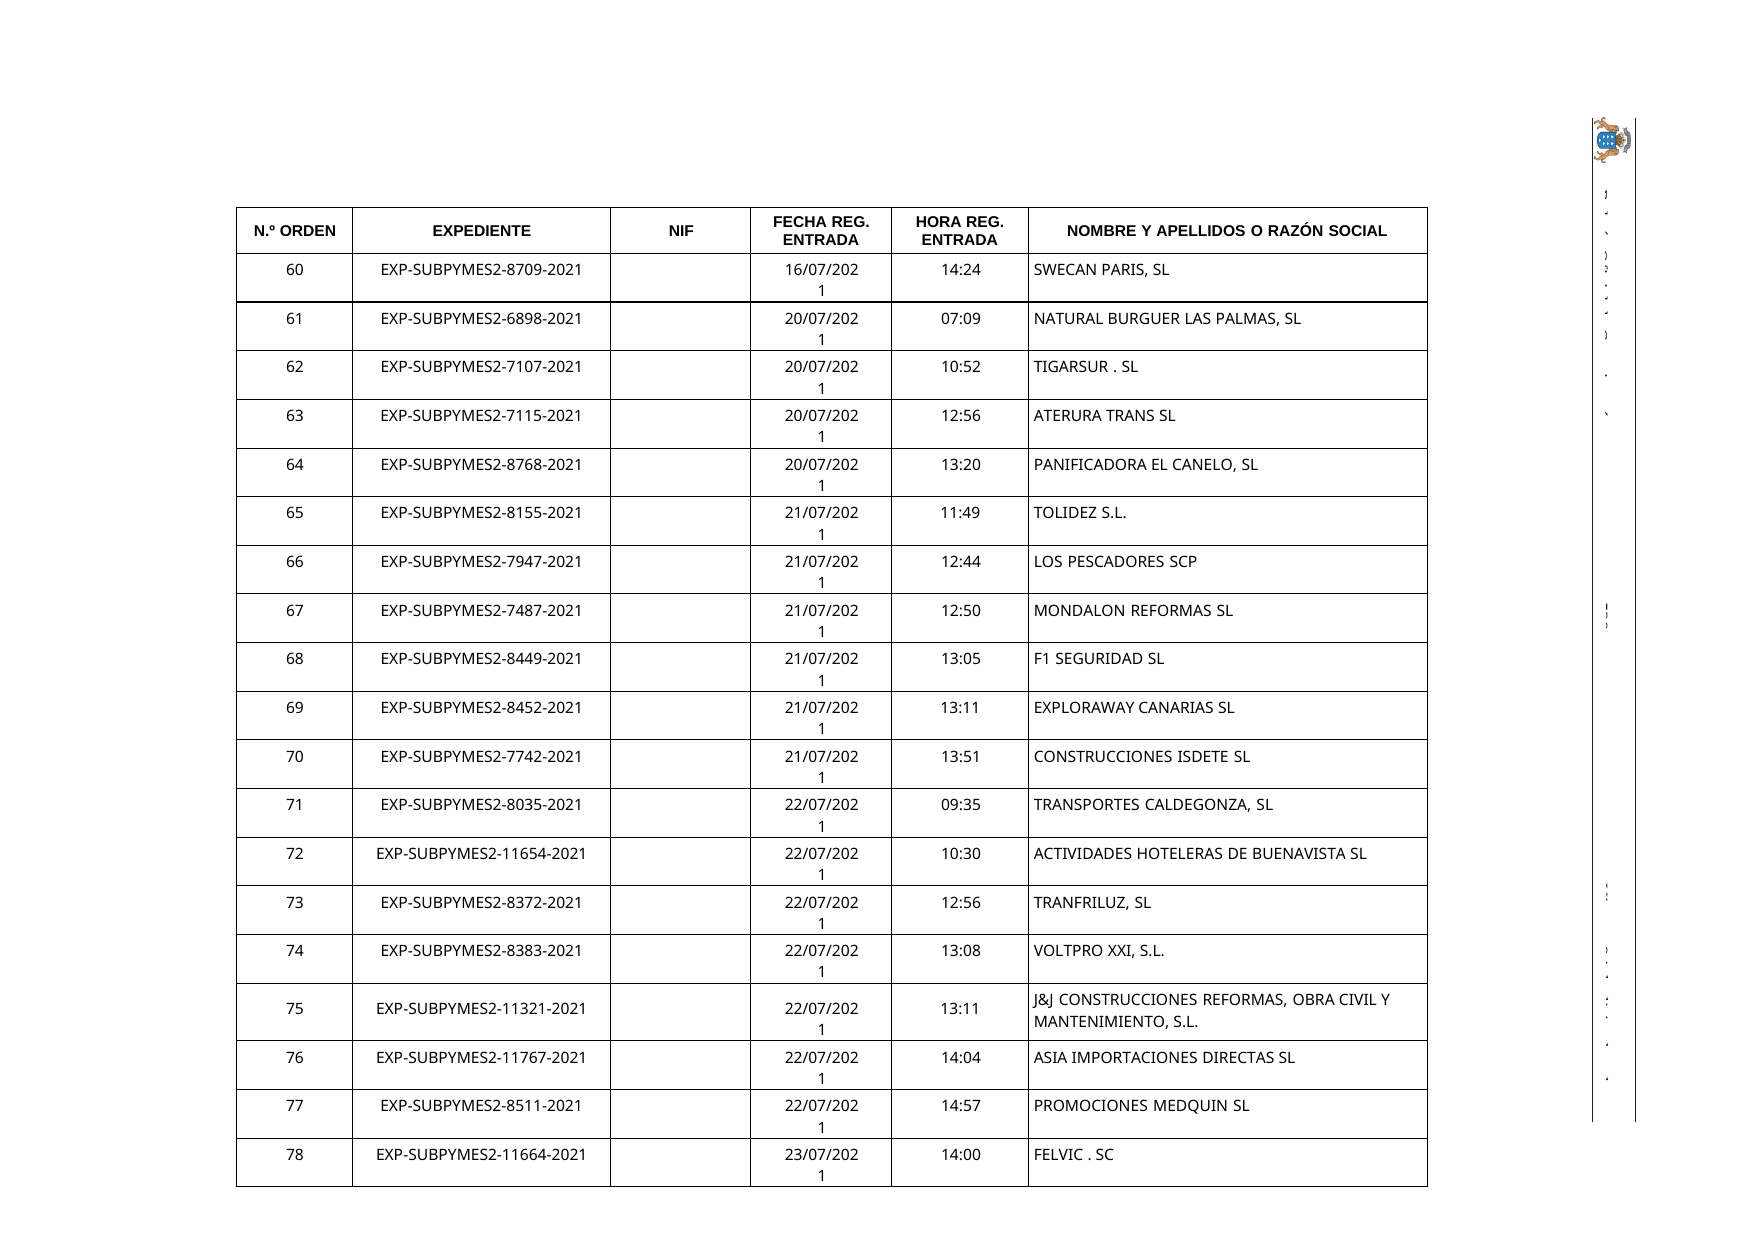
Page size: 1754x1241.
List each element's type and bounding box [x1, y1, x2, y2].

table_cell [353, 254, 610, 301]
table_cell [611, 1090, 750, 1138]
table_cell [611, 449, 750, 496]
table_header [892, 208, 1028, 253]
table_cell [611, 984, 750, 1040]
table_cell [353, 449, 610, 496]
picture [1594, 117, 1631, 163]
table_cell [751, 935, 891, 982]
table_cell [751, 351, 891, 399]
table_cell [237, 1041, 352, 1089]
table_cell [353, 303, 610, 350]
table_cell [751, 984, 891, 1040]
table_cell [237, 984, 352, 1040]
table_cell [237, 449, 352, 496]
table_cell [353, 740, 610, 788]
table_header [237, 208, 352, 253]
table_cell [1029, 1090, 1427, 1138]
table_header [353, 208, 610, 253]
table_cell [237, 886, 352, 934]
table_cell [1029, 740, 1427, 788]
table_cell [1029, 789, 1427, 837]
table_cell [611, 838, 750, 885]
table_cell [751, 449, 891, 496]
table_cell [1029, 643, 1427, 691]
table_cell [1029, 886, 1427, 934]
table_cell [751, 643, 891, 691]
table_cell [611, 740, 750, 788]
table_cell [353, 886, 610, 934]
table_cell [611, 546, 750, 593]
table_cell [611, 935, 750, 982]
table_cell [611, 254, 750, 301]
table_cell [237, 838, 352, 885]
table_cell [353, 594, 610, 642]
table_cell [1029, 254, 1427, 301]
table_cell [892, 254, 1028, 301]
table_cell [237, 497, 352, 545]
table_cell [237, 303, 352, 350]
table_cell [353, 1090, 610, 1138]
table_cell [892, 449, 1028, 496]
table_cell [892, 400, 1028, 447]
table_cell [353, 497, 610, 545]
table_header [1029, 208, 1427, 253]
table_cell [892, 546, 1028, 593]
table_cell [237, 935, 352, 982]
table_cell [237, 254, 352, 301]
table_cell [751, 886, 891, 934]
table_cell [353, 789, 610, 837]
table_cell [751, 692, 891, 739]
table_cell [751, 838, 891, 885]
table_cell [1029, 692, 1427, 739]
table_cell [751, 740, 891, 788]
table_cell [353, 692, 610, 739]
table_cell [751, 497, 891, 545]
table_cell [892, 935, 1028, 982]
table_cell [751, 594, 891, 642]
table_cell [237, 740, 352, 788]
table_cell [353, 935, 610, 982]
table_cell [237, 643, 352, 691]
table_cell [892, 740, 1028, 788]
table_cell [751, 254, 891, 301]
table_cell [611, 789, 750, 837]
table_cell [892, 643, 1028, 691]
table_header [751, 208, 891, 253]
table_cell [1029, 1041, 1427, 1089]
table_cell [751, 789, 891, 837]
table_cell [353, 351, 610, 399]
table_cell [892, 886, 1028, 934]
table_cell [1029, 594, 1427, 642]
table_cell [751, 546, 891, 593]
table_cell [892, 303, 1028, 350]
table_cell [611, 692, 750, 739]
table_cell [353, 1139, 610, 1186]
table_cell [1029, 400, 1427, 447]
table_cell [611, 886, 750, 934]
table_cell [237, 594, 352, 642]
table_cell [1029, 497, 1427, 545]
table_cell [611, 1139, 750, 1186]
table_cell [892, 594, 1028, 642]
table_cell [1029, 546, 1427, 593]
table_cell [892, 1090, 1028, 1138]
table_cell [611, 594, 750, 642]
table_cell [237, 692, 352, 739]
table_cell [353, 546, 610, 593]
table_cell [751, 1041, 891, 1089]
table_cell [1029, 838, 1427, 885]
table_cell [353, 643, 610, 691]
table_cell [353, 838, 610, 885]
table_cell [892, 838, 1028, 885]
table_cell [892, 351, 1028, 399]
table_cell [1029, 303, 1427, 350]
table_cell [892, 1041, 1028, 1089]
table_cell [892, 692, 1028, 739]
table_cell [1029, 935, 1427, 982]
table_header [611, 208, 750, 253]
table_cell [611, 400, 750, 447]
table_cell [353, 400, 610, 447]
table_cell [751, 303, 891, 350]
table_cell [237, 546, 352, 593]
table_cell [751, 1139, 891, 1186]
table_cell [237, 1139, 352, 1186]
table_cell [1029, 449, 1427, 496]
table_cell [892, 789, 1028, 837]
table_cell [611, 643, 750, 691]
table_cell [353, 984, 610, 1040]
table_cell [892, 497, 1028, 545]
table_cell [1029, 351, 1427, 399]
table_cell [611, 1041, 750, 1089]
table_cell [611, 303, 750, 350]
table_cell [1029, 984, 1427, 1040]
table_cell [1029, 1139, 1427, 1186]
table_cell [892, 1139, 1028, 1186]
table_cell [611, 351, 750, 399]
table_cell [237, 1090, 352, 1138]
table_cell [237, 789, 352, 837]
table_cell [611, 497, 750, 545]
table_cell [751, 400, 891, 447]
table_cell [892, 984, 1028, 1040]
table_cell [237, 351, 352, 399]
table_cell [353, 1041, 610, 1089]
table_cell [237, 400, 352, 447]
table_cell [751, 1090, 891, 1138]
